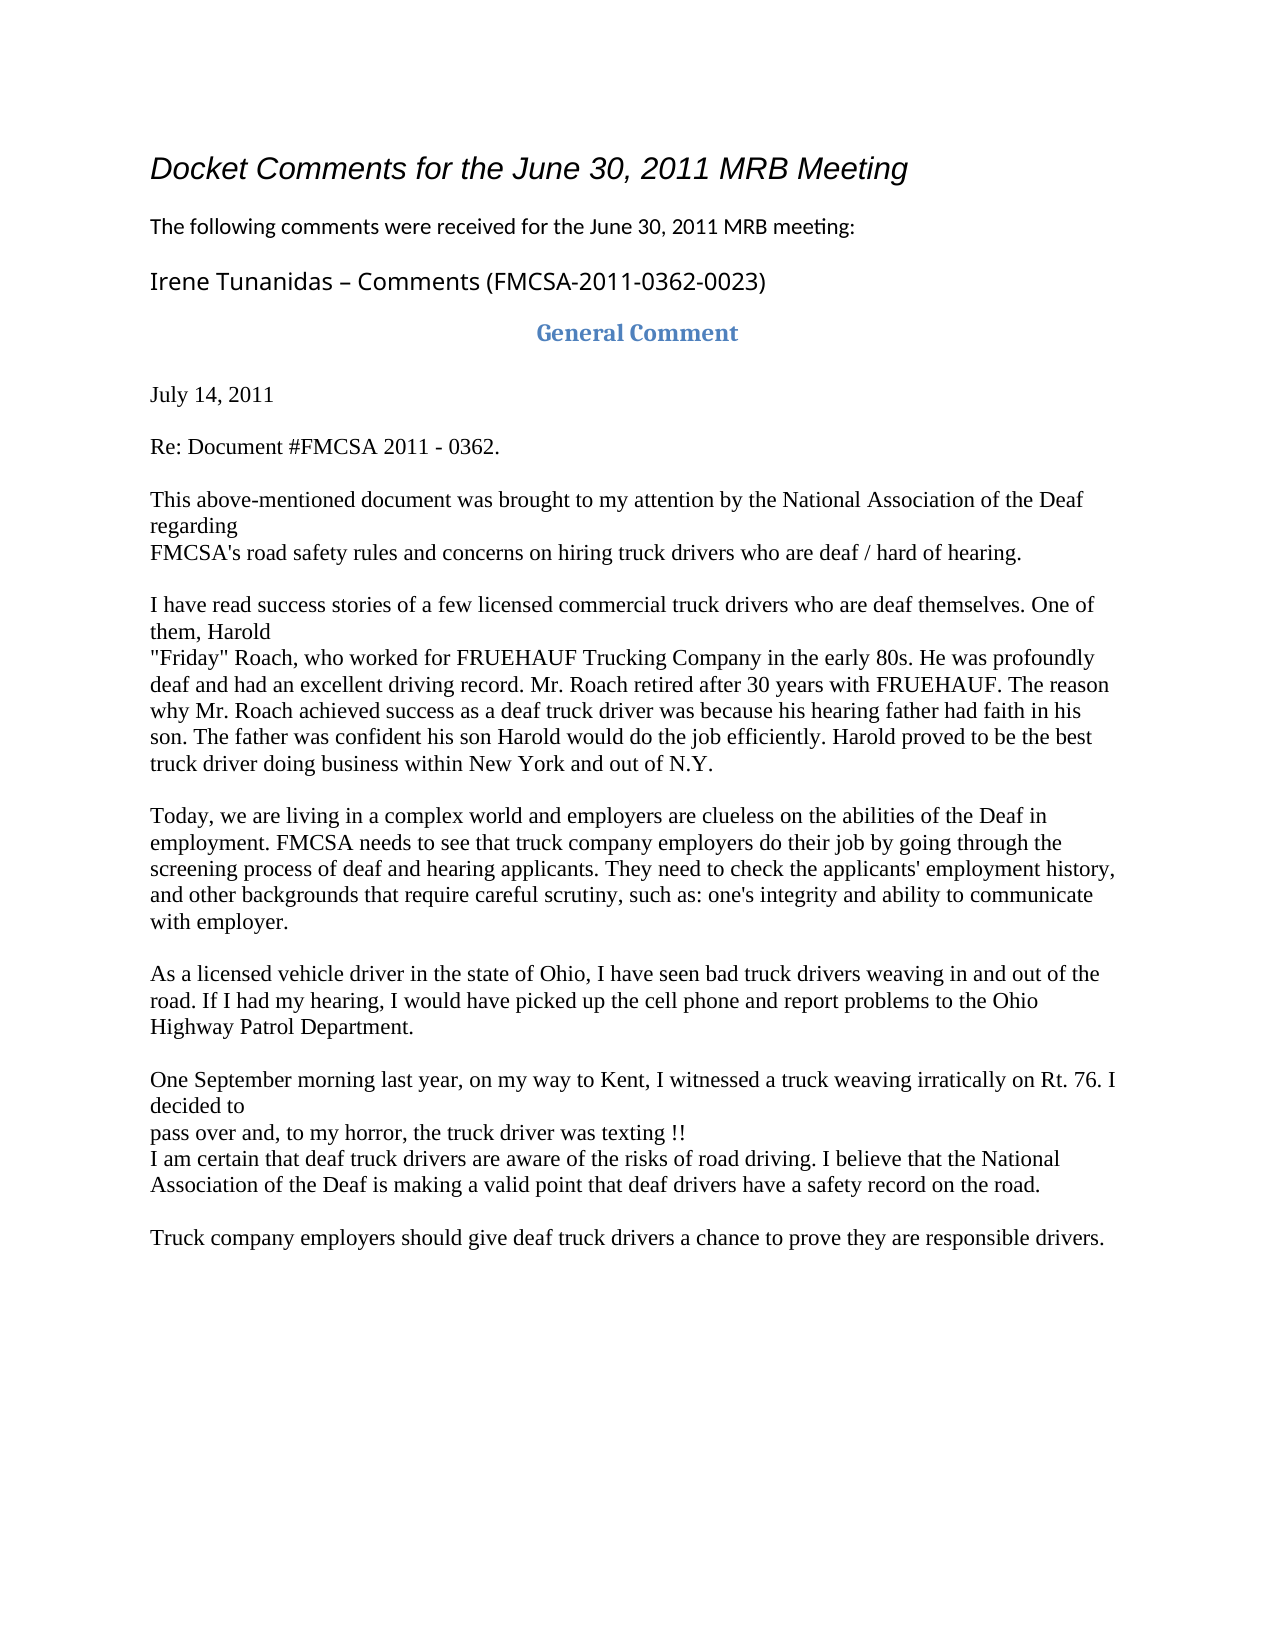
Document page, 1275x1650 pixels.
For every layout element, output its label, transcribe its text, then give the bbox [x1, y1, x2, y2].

text Docket Comments for the June 30, 2011 MRB Meeting [150, 150, 1125, 186]
text Irene Tunanidas – Comments (FMCSA-2011-0362-0023) [150, 265, 1125, 298]
text The following comments were received for the June 30, 2011 MRB meeting: [150, 212, 1125, 240]
text July 14, 2011 Re: Document #FMCSA 2011 - 0362. This above-mentioned document was brought to my attention by the National Association of the Deaf regarding FMCSA's road safety rules and concerns on hiring truck drivers who are deaf / hard of hearing. I have read success stories of a few licensed commercial truck drivers who are deaf themselves. One of them, Harold "Friday" Roach, who worked for FRUEHAUF Trucking Company in the early 80s. He was profoundly deaf and had an excellent driving record. Mr. Roach retired after 30 years with FRUEHAUF. The reason why Mr. Roach achieved success as a deaf truck driver was because his hearing father had faith in his son. The father was confident his son Harold would do the job efficiently. Harold proved to be the best truck driver doing business within New York and out of N.Y. Today, we are living in a complex world and employers are clueless on the abilities of the Deaf in employment. FMCSA needs to see that truck company employers do their job by going through the screening process of deaf and hearing applicants. They need to check the applicants' employment history, and other backgrounds that require careful scrutiny, such as: one's integrity and ability to communicate with employer. As a licensed vehicle driver in the state of Ohio, I have seen bad truck drivers weaving in and out of the road. If I had my hearing, I would have picked up the cell phone and report problems to the Ohio Highway Patrol Department. One September morning last year, on my way to Kent, I witnessed a truck weaving irratically on Rt. 76. I decided to pass over and, to my horror, the truck driver was texting !! I am certain that deaf truck drivers are aware of the risks of road driving. I believe that the National Association of the Deaf is making a valid point that deaf drivers have a safety record on the road. Truck company employers should give deaf truck drivers a chance to prove they are responsible drivers. [150, 381, 1125, 1250]
subtitle General Comment [150, 318, 1125, 347]
